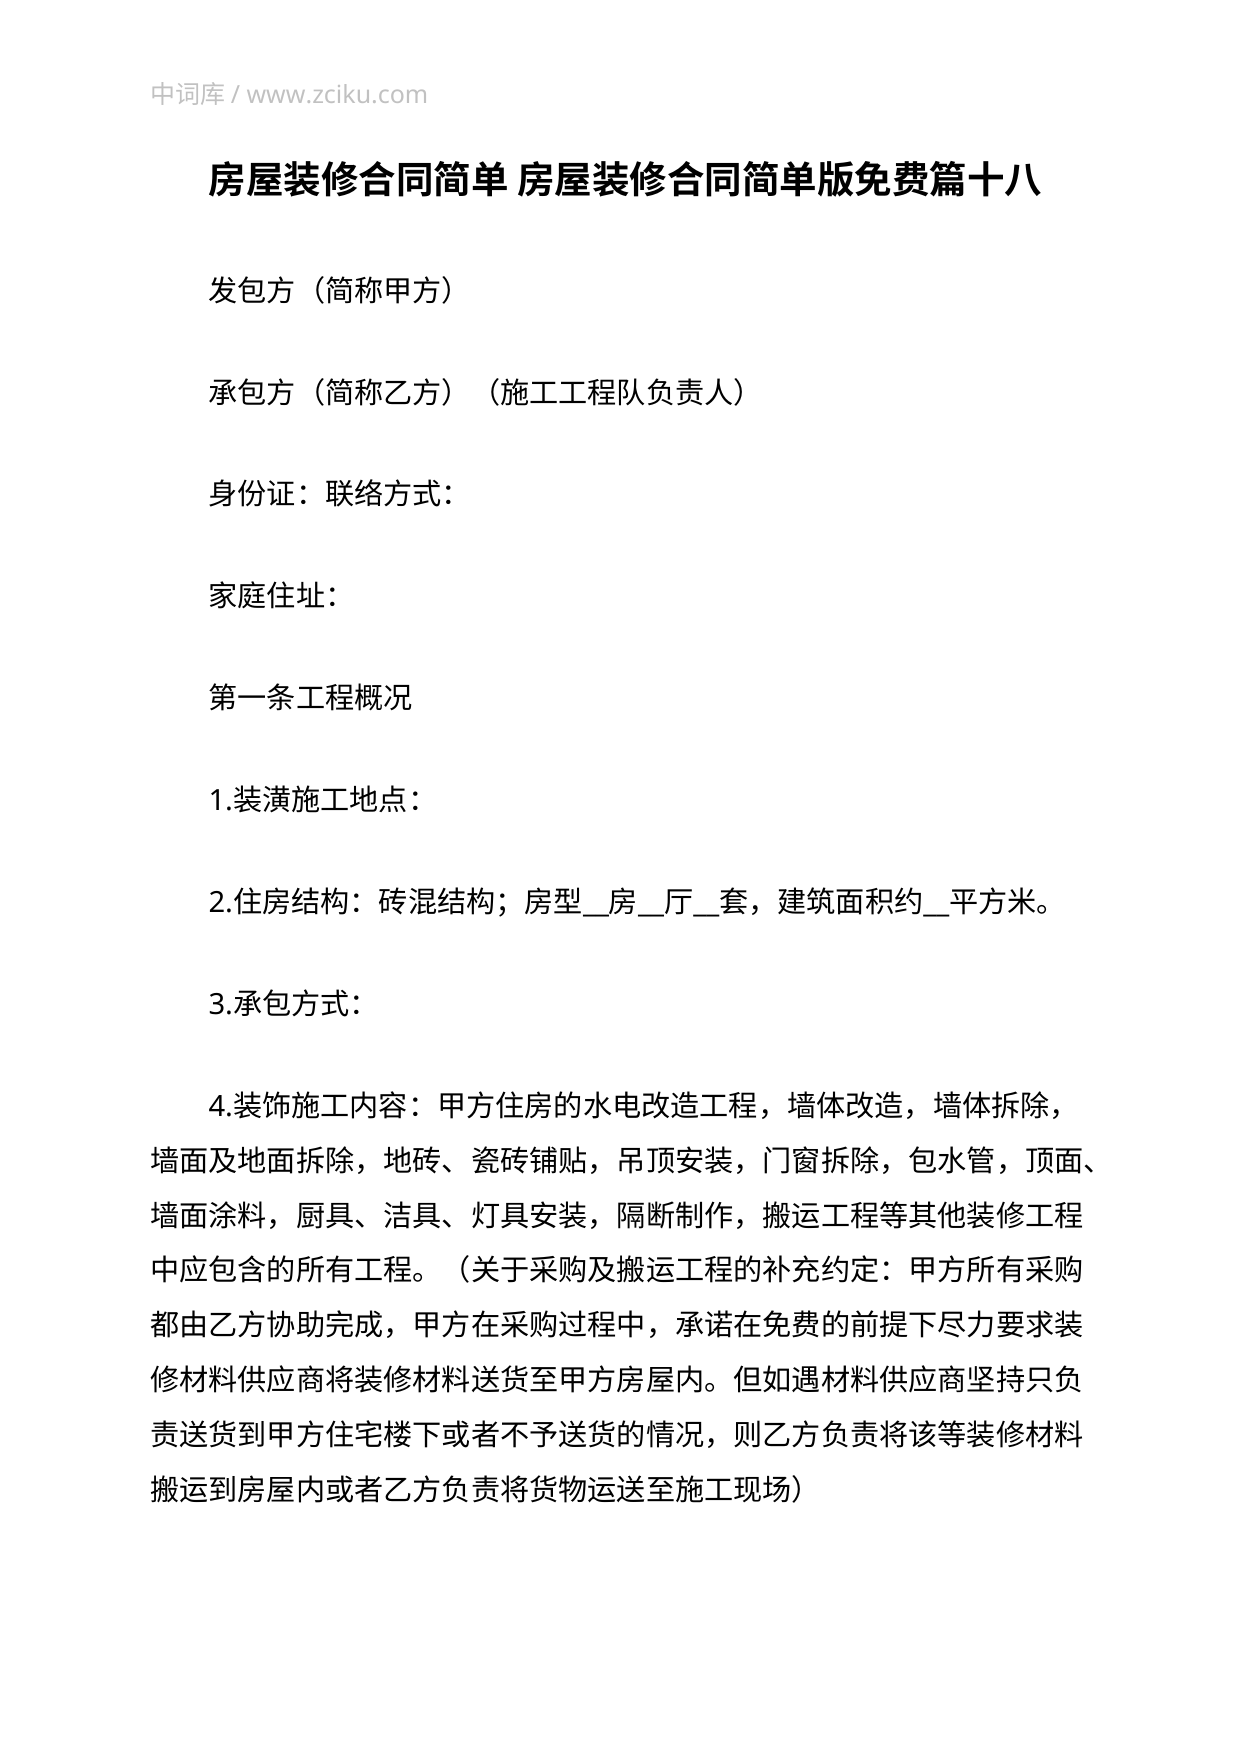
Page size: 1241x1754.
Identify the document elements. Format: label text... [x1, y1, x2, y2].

text 1.装潢施工地点： [150, 776, 1090, 819]
text 4.装饰施工内容：甲方住房的水电改造工程，墙体改造，墙体拆除，墙面及地面拆除，地砖、瓷砖铺贴，吊顶安装，门窗拆除，包水管，顶面、墙面涂料，厨具、洁具、灯具安装，隔断制作，搬运工程等其他装修工程中应包含的所有工程。（关于采购及搬运工程的补充约定：甲方所有采购都由乙方协助完成，甲方在采购过程中，承诺在免费的前提下尽力要求装修材料供应商将装修材料送货至甲方房屋内。但如遇材料供应商坚持只负责送货到甲方住宅楼下或者不予送货的情况，则乙方负责将该等装修材料搬运到房屋内或者乙方负责将货物运送至施工现场） [150, 1082, 1090, 1509]
text 家庭住址： [150, 573, 1090, 615]
text 3.承包方式： [150, 980, 1090, 1023]
text 发包方（简称甲方） [150, 267, 1090, 310]
text 承包方（简称乙方）（施工工程队负责人） [150, 369, 1090, 411]
text 房屋装修合同简单 房屋装修合同简单版免费篇十八 [150, 150, 1090, 204]
text 第一条工程概况 [150, 674, 1090, 717]
text 身份证：联络方式： [150, 471, 1090, 513]
text 2.住房结构：砖混结构；房型__房__厅__套，建筑面积约__平方米。 [150, 878, 1090, 921]
